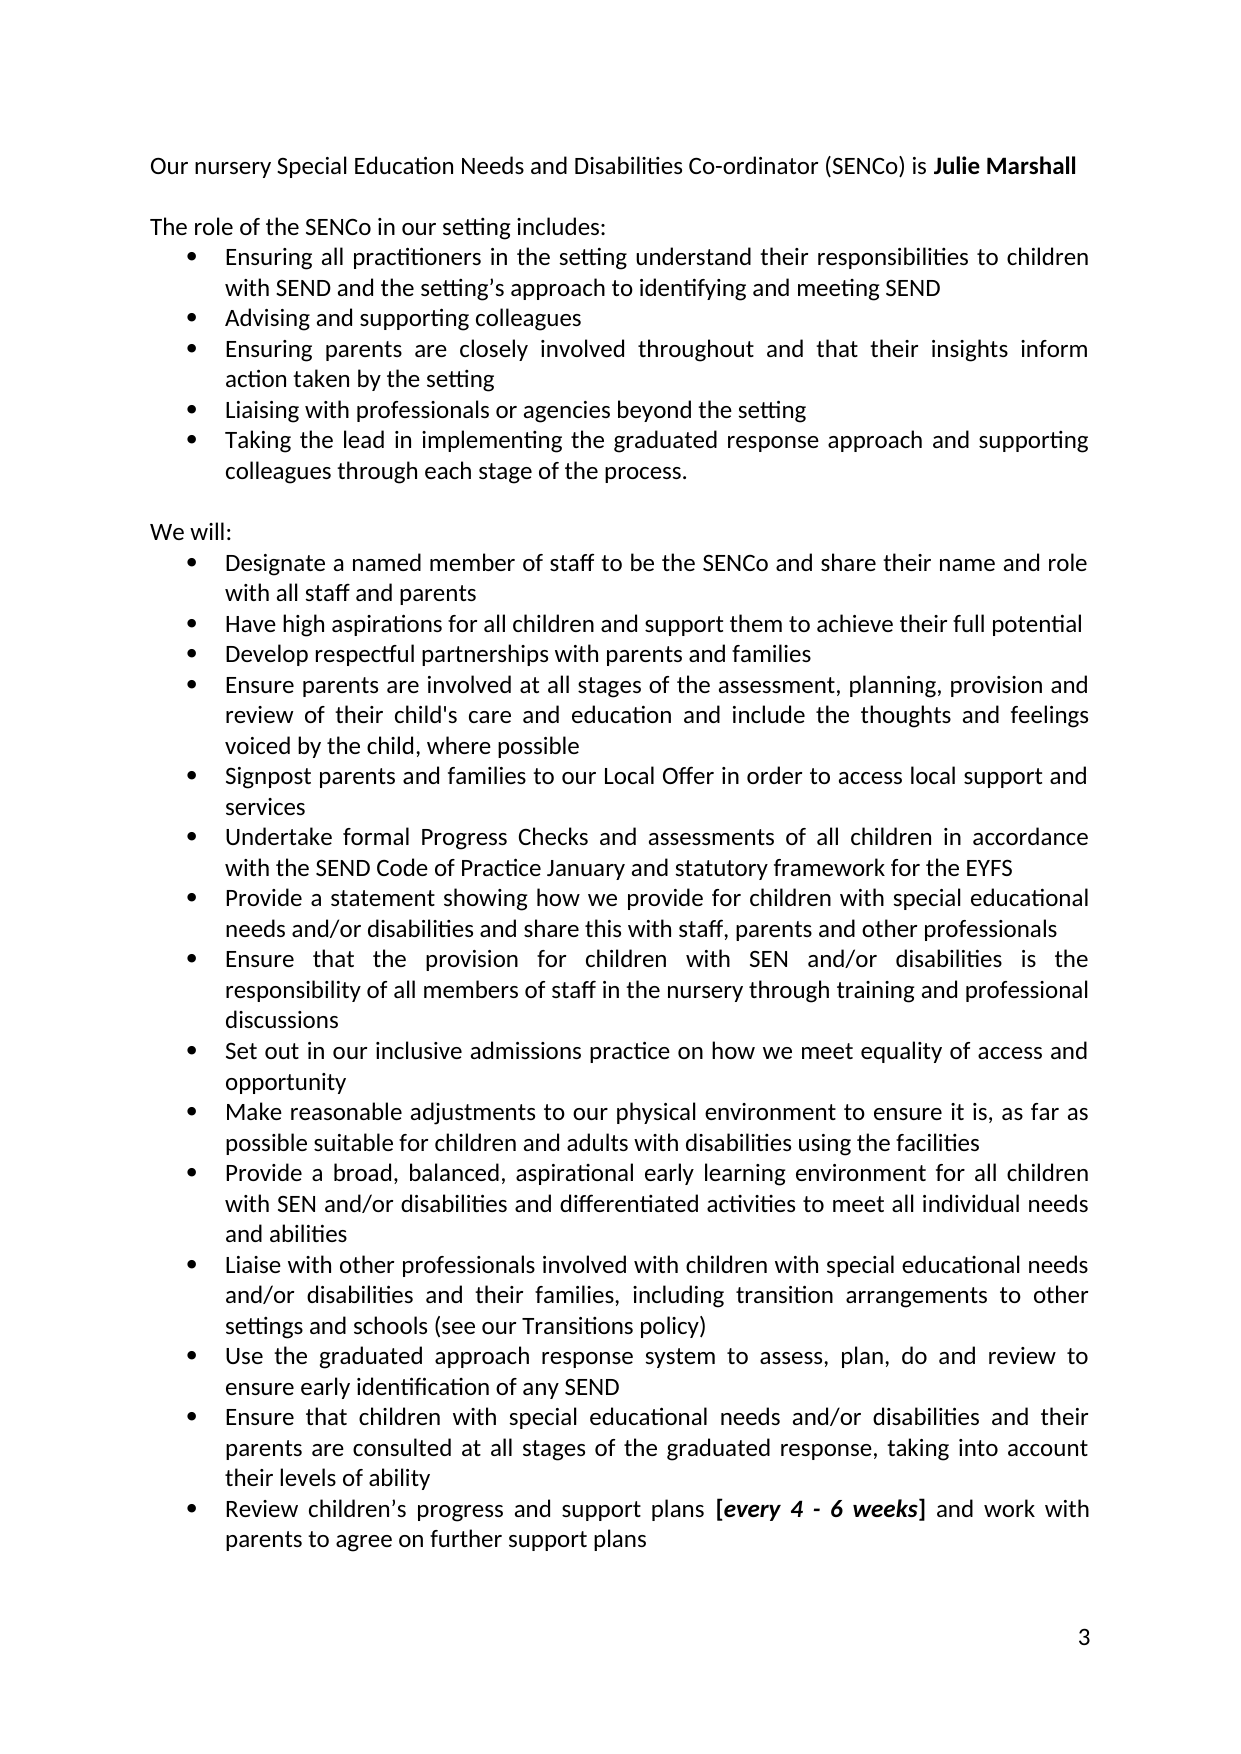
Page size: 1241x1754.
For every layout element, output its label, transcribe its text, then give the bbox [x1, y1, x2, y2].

list Liaise with other professionals involved with children with special educational needs and/or disabilities and their families, including transition arrangements to other settings and schools (see our Transitions policy) [187, 1249, 1090, 1340]
list Ensuring parents are closely involved throughout and that their insights inform action taken by the setting [187, 333, 1090, 394]
list Use the graduated approach response system to assess, plan, do and review to ensure early identification of any SEND [187, 1340, 1090, 1401]
text Our nursery Special Education Needs and Disabilities Co-ordinator (SENCo) is Julie Marshall [150, 150, 1090, 181]
list Provide a statement showing how we provide for children with special educational needs and/or disabilities and share this with staff, parents and other professionals [187, 882, 1090, 943]
text We will: [150, 516, 1090, 547]
list Have high aspirations for all children and support them to achieve their full potential [187, 608, 1090, 638]
list Designate a named member of staff to be the SENCo and share their name and role with all staff and parents [187, 547, 1090, 608]
list Liaising with professionals or agencies beyond the setting [187, 394, 1090, 425]
list Undertake formal Progress Checks and assessments of all children in accordance with the SEND Code of Practice January and statutory framework for the EYFS [187, 821, 1090, 882]
list Provide a broad, balanced, aspirational early learning environment for all children with SEN and/or disabilities and differentiated activities to meet all individual needs and abilities [187, 1157, 1090, 1249]
list Signpost parents and families to our Local Offer in order to access local support and services [187, 760, 1090, 821]
list Ensure that children with special educational needs and/or disabilities and their parents are consulted at all stages of the graduated response, taking into account their levels of ability [187, 1401, 1090, 1493]
list Taking the lead in implementing the graduated response approach and supporting colleagues through each stage of the process. [187, 425, 1090, 486]
list Ensure that the provision for children with SEN and/or disabilities is the responsibility of all members of staff in the nursery through training and professional discussions [187, 943, 1090, 1035]
text The role of the SENCo in our setting includes: [150, 211, 1090, 242]
list Make reasonable adjustments to our physical environment to ensure it is, as far as possible suitable for children and adults with disabilities using the facilities [187, 1096, 1090, 1157]
list Review children’s progress and support plans [every 4 - 6 weeks] and work with parents to agree on further support plans [187, 1493, 1090, 1554]
list Ensure parents are involved at all stages of the assessment, planning, provision and review of their child's care and education and include the thoughts and feelings voiced by the child, where possible [187, 669, 1090, 760]
list Advising and supporting colleagues [187, 303, 1090, 333]
list Set out in our inclusive admissions practice on how we meet equality of access and opportunity [187, 1035, 1090, 1096]
list Ensuring all practitioners in the setting understand their responsibilities to children with SEND and the setting’s approach to identifying and meeting SEND [187, 242, 1090, 303]
list Develop respectful partnerships with parents and families [187, 638, 1090, 669]
